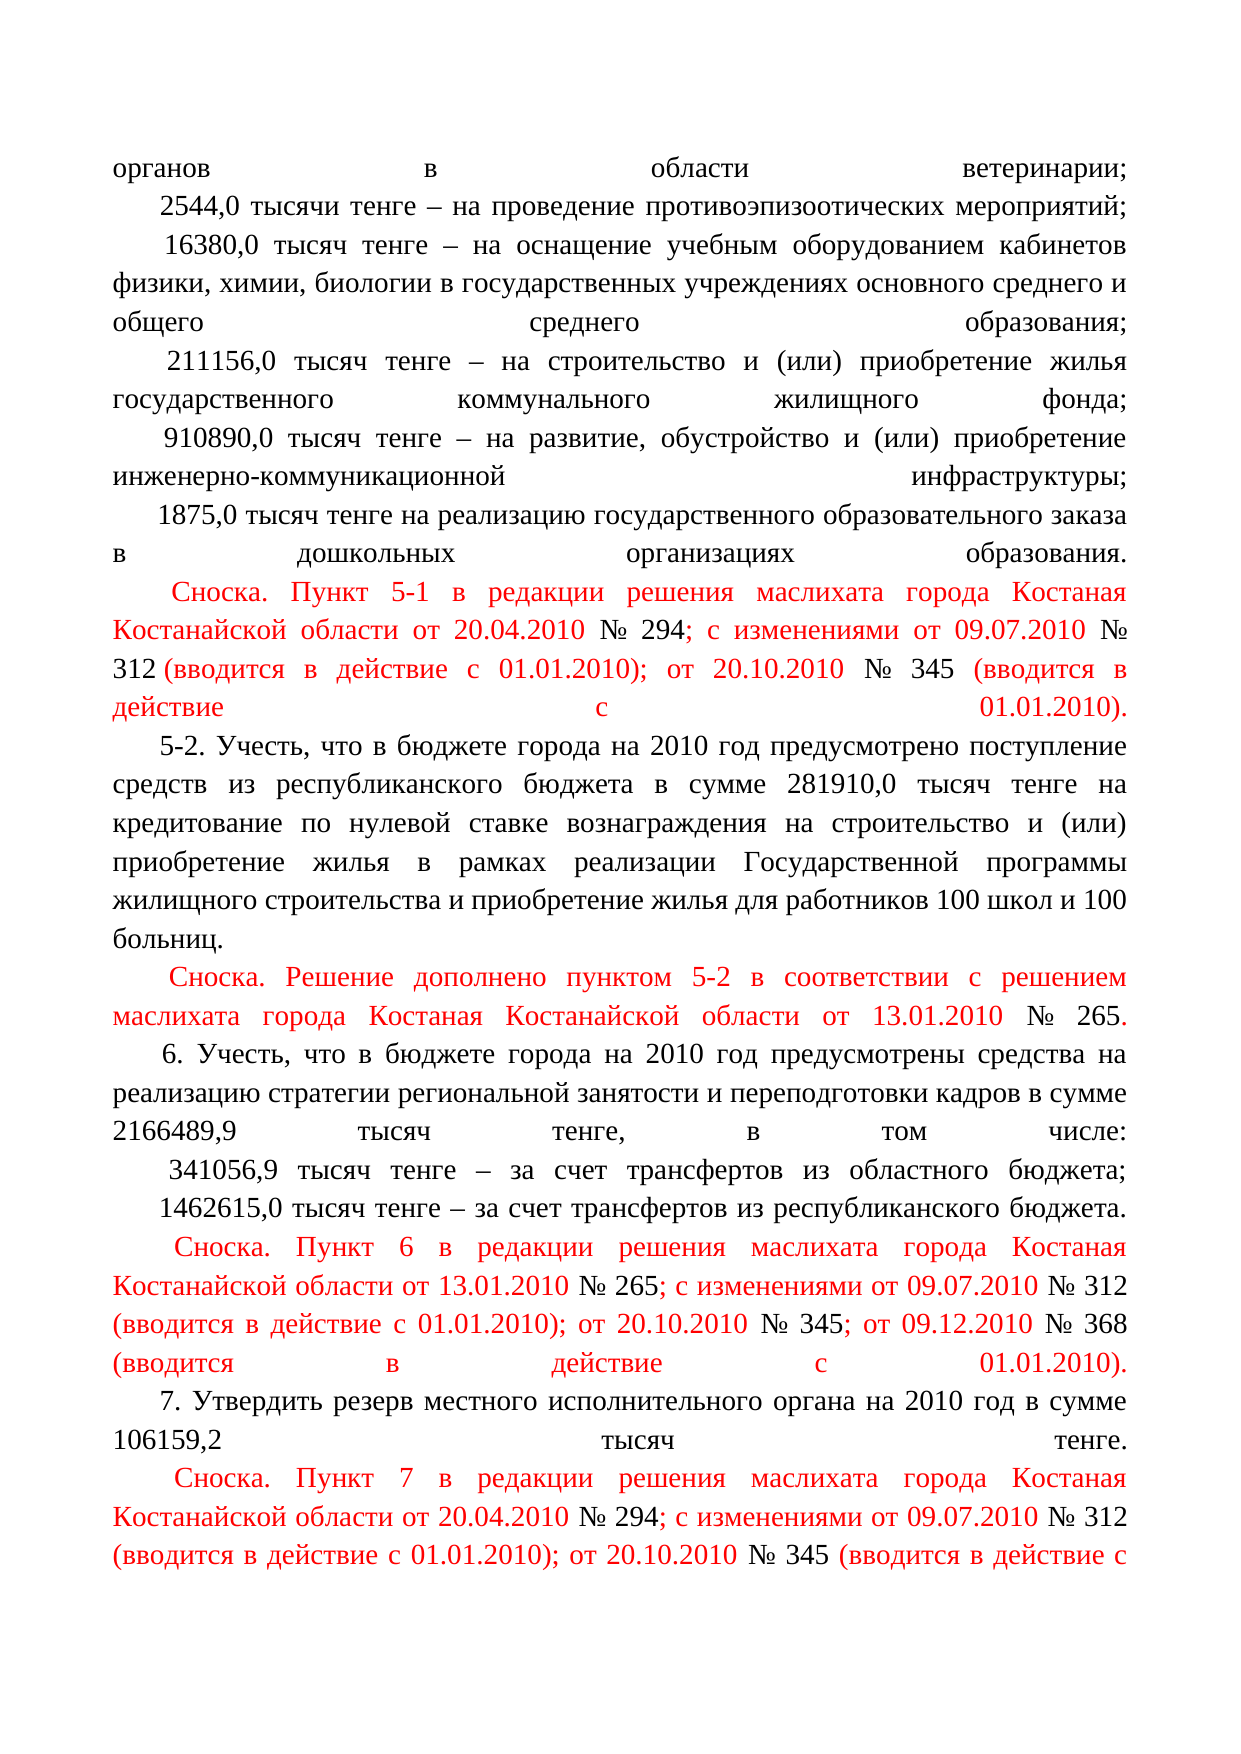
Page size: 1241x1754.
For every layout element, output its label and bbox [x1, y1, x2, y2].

text [112, 150, 1128, 1571]
